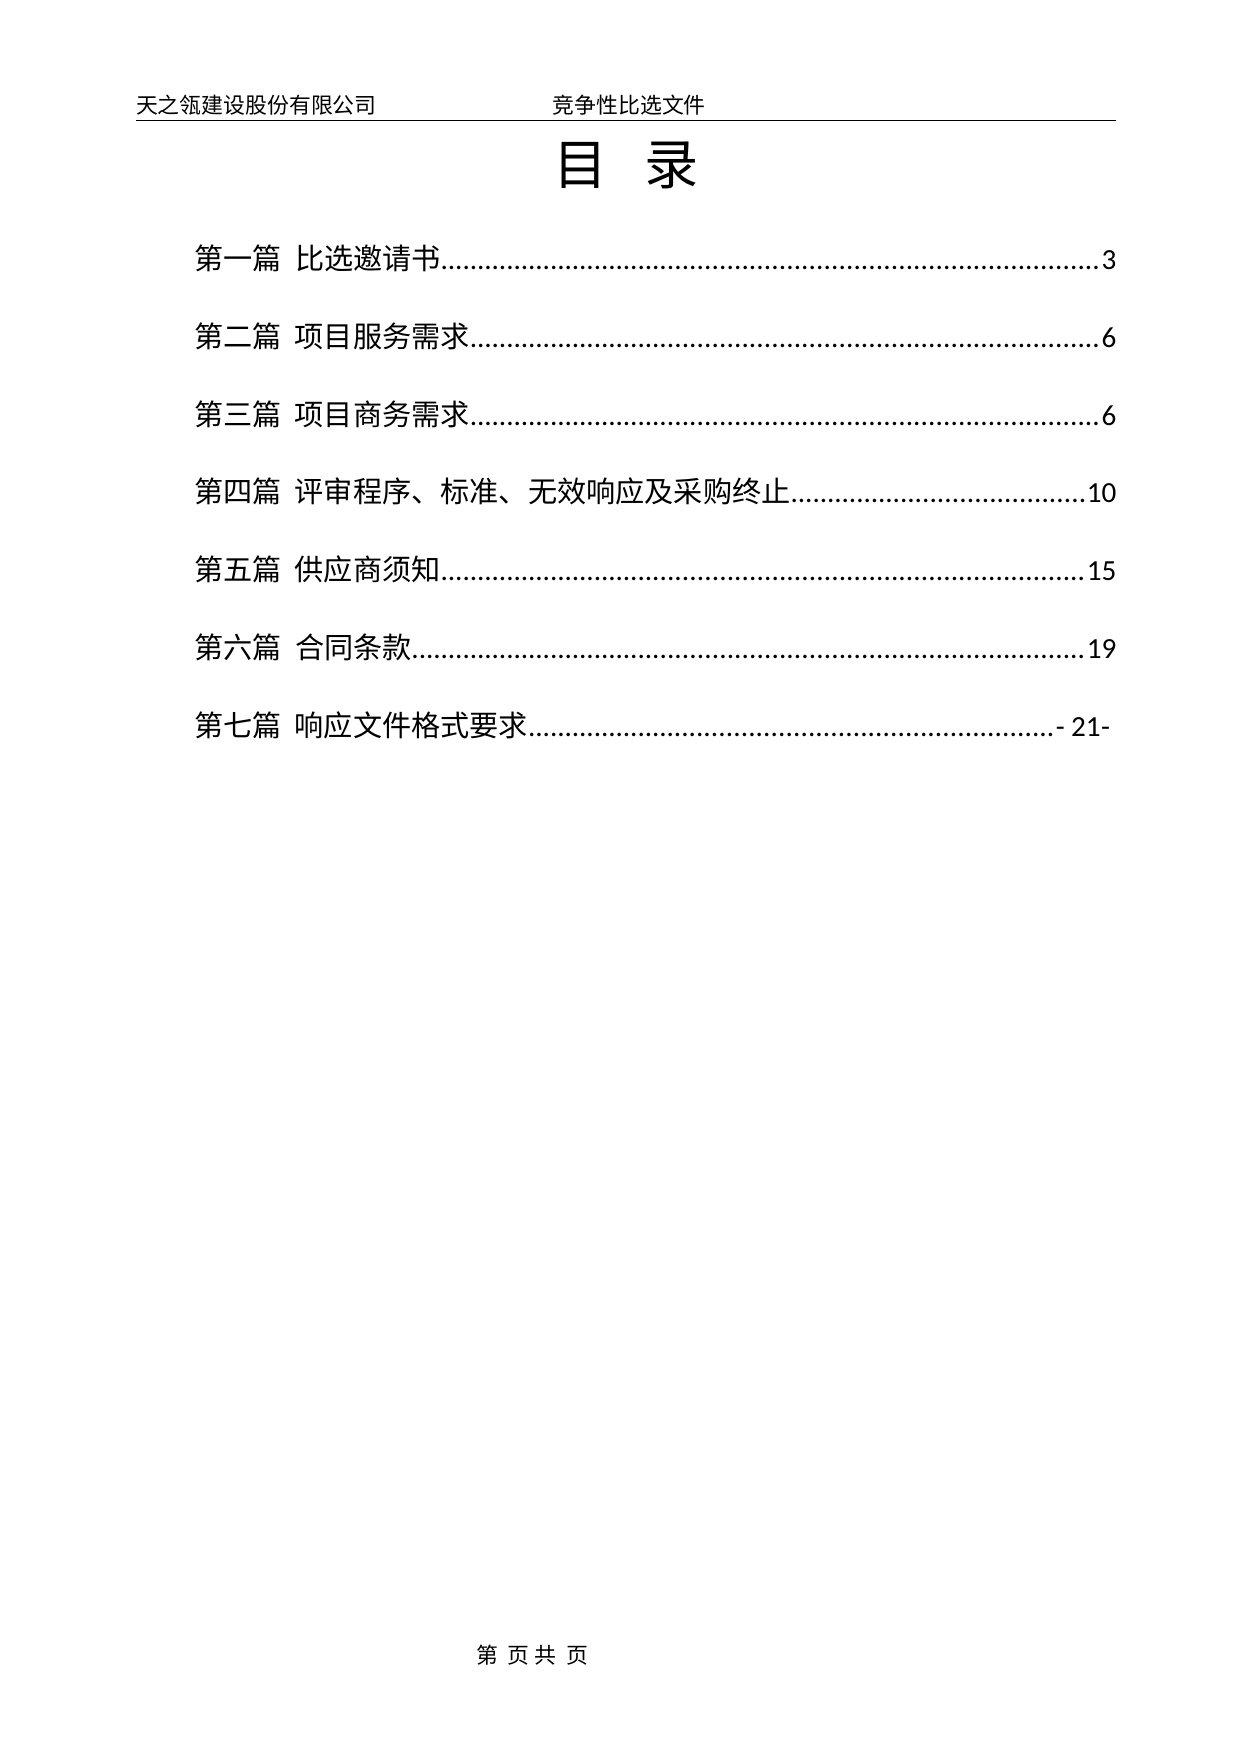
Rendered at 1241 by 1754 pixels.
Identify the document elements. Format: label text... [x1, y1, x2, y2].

text 第二篇 项目服务需求 6 [194, 313, 1116, 356]
text 第五篇 供应商须知 15 [194, 547, 1116, 589]
text 目 录 [136, 121, 1116, 200]
text 第七篇 响应文件格式要求 - 21- [194, 703, 1116, 745]
text 第一篇 比选邀请书 3 [194, 235, 1116, 278]
text 第四篇 评审程序、标准、无效响应及采购终止 10 [194, 469, 1116, 511]
text 第六篇 合同条款 19 [194, 625, 1116, 667]
text 第三篇 项目商务需求 6 [194, 391, 1116, 433]
